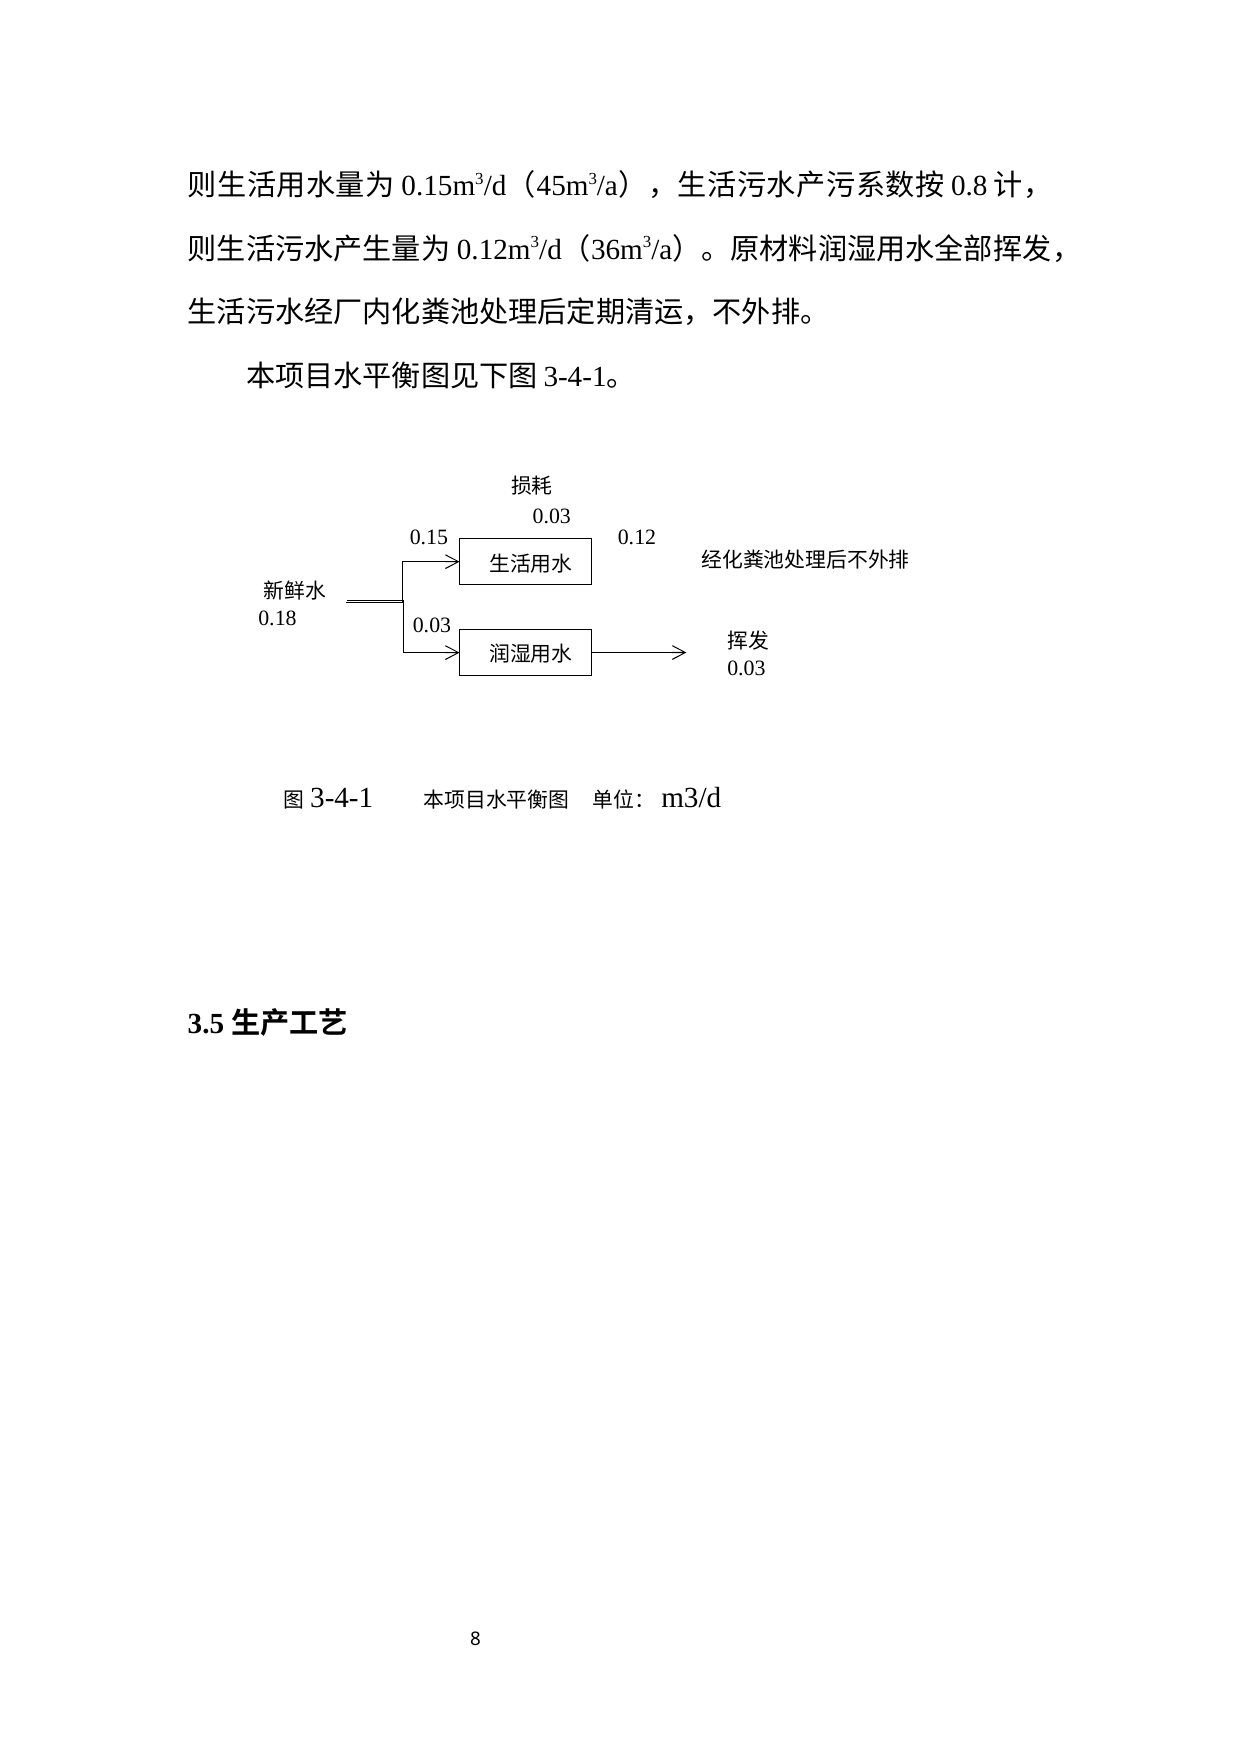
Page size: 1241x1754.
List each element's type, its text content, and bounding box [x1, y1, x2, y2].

text 本项目水平衡图见下图3-4-1。 [187, 352, 1053, 394]
text 3.5 生产工艺 [187, 988, 1053, 1053]
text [187, 162, 1053, 331]
